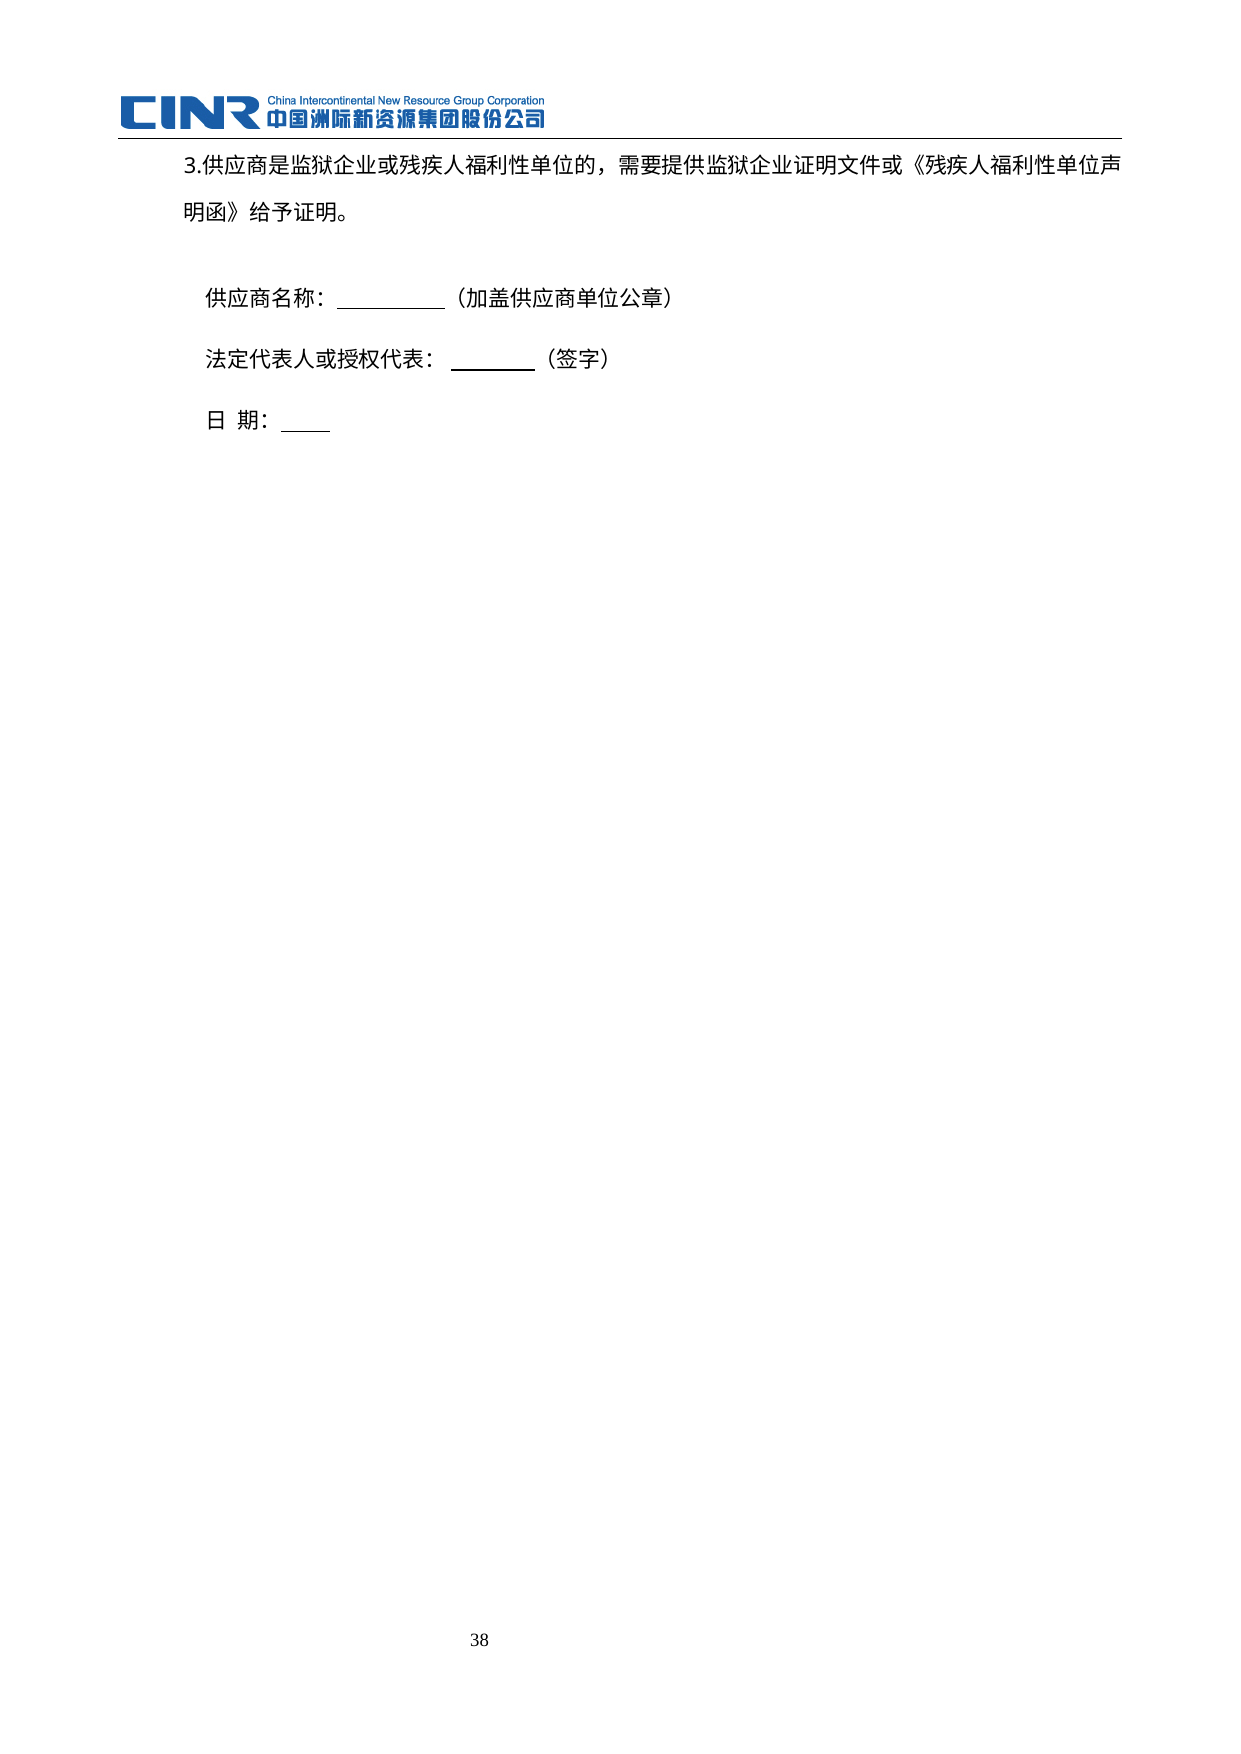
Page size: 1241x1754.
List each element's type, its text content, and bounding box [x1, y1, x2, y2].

text 供应商名称： （加盖供应商单位公章） [118, 281, 1122, 312]
text 法定代表人或授权代表： （签字） [118, 342, 1122, 374]
picture [118, 88, 553, 136]
text 日 期： [118, 403, 1122, 435]
text 3.供应商是监狱企业或残疾人福利性单位的，需要提供监狱企业证明文件或《残疾人福利性单位声明函》给予证明。 [184, 148, 1122, 227]
